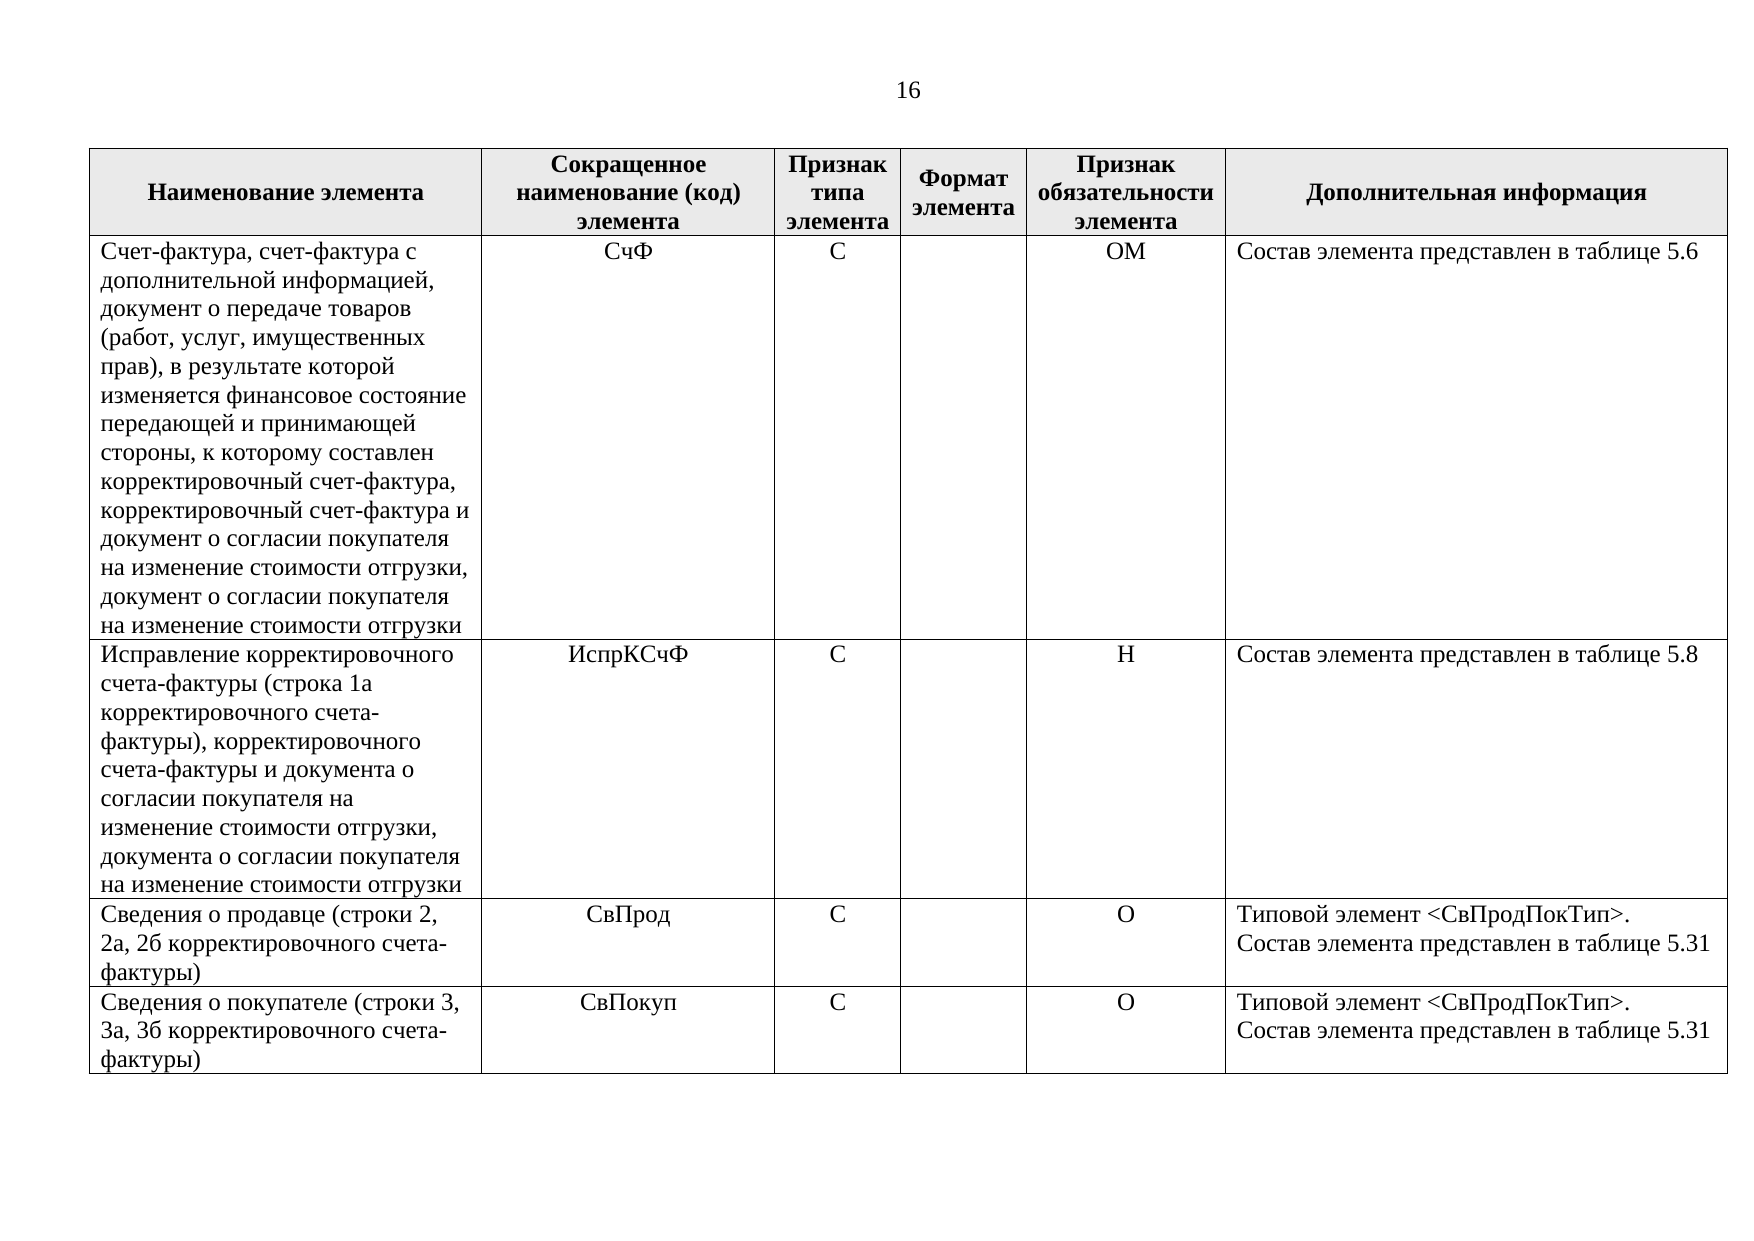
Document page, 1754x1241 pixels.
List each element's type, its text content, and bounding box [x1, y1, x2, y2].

table_cell Счет-фактура, счет-фактура с дополнительной информацией, документ о передаче товаров (работ, услуг, имущественных прав), в результате которой изменяется финансовое состояние передающей и принимающей стороны, к которому составлен корректировочный счет-фактура, корректировочный счет-фактура и документ о согласии покупателя на изменение стоимости отгрузки, документ о согласии покупателя на изменение стоимости отгрузки [90, 236, 481, 638]
table_header Сокращенное наименование (код) элемента [482, 149, 774, 235]
table_header Признак типа элемента [775, 149, 900, 235]
table_header Наименование элемента [90, 149, 481, 235]
table_cell С [775, 236, 900, 638]
table_cell [901, 987, 1026, 1073]
table_cell Типовой элемент <СвПродПокТип>. Состав элемента представлен в таблице 5.31 [1226, 899, 1727, 986]
table_cell Типовой элемент <СвПродПокТип>. Состав элемента представлен в таблице 5.31 [1226, 987, 1727, 1073]
table_cell [901, 899, 1026, 986]
table_cell Н [1027, 640, 1225, 898]
table_header Дополнительная информация [1226, 149, 1727, 235]
table_cell [901, 640, 1026, 898]
table_header Признак обязательности элемента [1027, 149, 1225, 235]
table_cell С [775, 987, 900, 1073]
table_cell [901, 236, 1026, 638]
table_cell ОМ [1027, 236, 1225, 638]
table_cell О [1027, 987, 1225, 1073]
table_cell С [775, 640, 900, 898]
table_cell Состав элемента представлен в таблице 5.8 [1226, 640, 1727, 898]
table_cell ИспрКСчФ [482, 640, 774, 898]
table_cell СчФ [482, 236, 774, 638]
table_cell С [775, 899, 900, 986]
table_cell Сведения о покупателе (строки 3, 3а, 3б корректировочного счета-фактуры) [90, 987, 481, 1073]
table_cell Исправление корректировочного счета-фактуры (строка 1а корректировочного счета-фактуры), корректировочного счета-фактуры и документа о согласии покупателя на изменение стоимости отгрузки, документа о согласии покупателя на изменение стоимости отгрузки [90, 640, 481, 898]
table_cell СвПокуп [482, 987, 774, 1073]
table_header Формат элемента [901, 149, 1026, 235]
table_cell Сведения о продавце (строки 2, 2а, 2б корректировочного счета-фактуры) [90, 899, 481, 986]
table_cell СвПрод [482, 899, 774, 986]
table_cell Состав элемента представлен в таблице 5.6 [1226, 236, 1727, 638]
table_cell О [1027, 899, 1225, 986]
